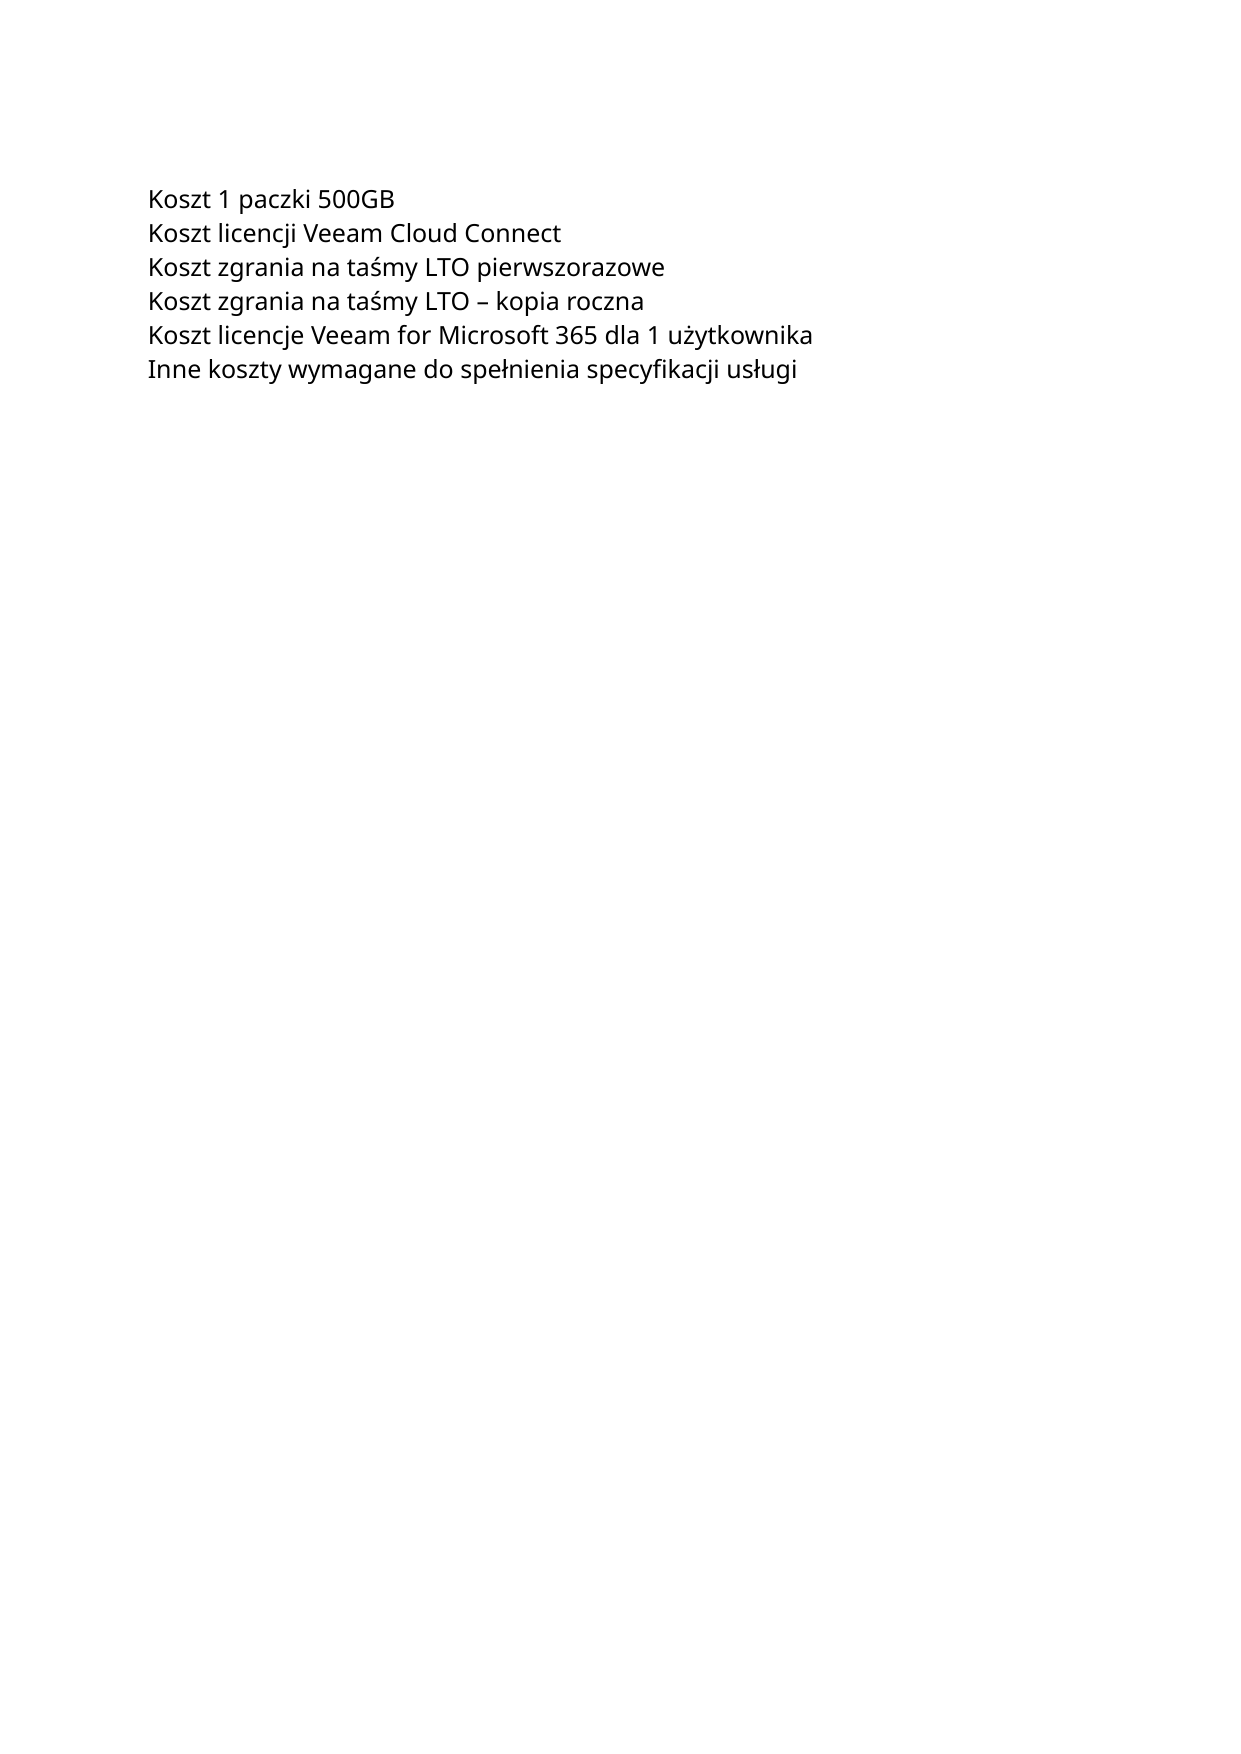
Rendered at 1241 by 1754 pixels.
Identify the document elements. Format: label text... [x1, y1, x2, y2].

text Koszt licencje Veeam for Microsoft 365 dla 1 użytkownika [148, 318, 1093, 352]
text Koszt 1 paczki 500GB [148, 182, 1093, 216]
text Inne koszty wymagane do spełnienia specyfikacji usługi [148, 352, 1093, 386]
text Koszt zgrania na taśmy LTO – kopia roczna [148, 284, 1093, 318]
text Koszt zgrania na taśmy LTO pierwszorazowe [148, 250, 1093, 284]
text Koszt licencji Veeam Cloud Connect [148, 216, 1093, 250]
